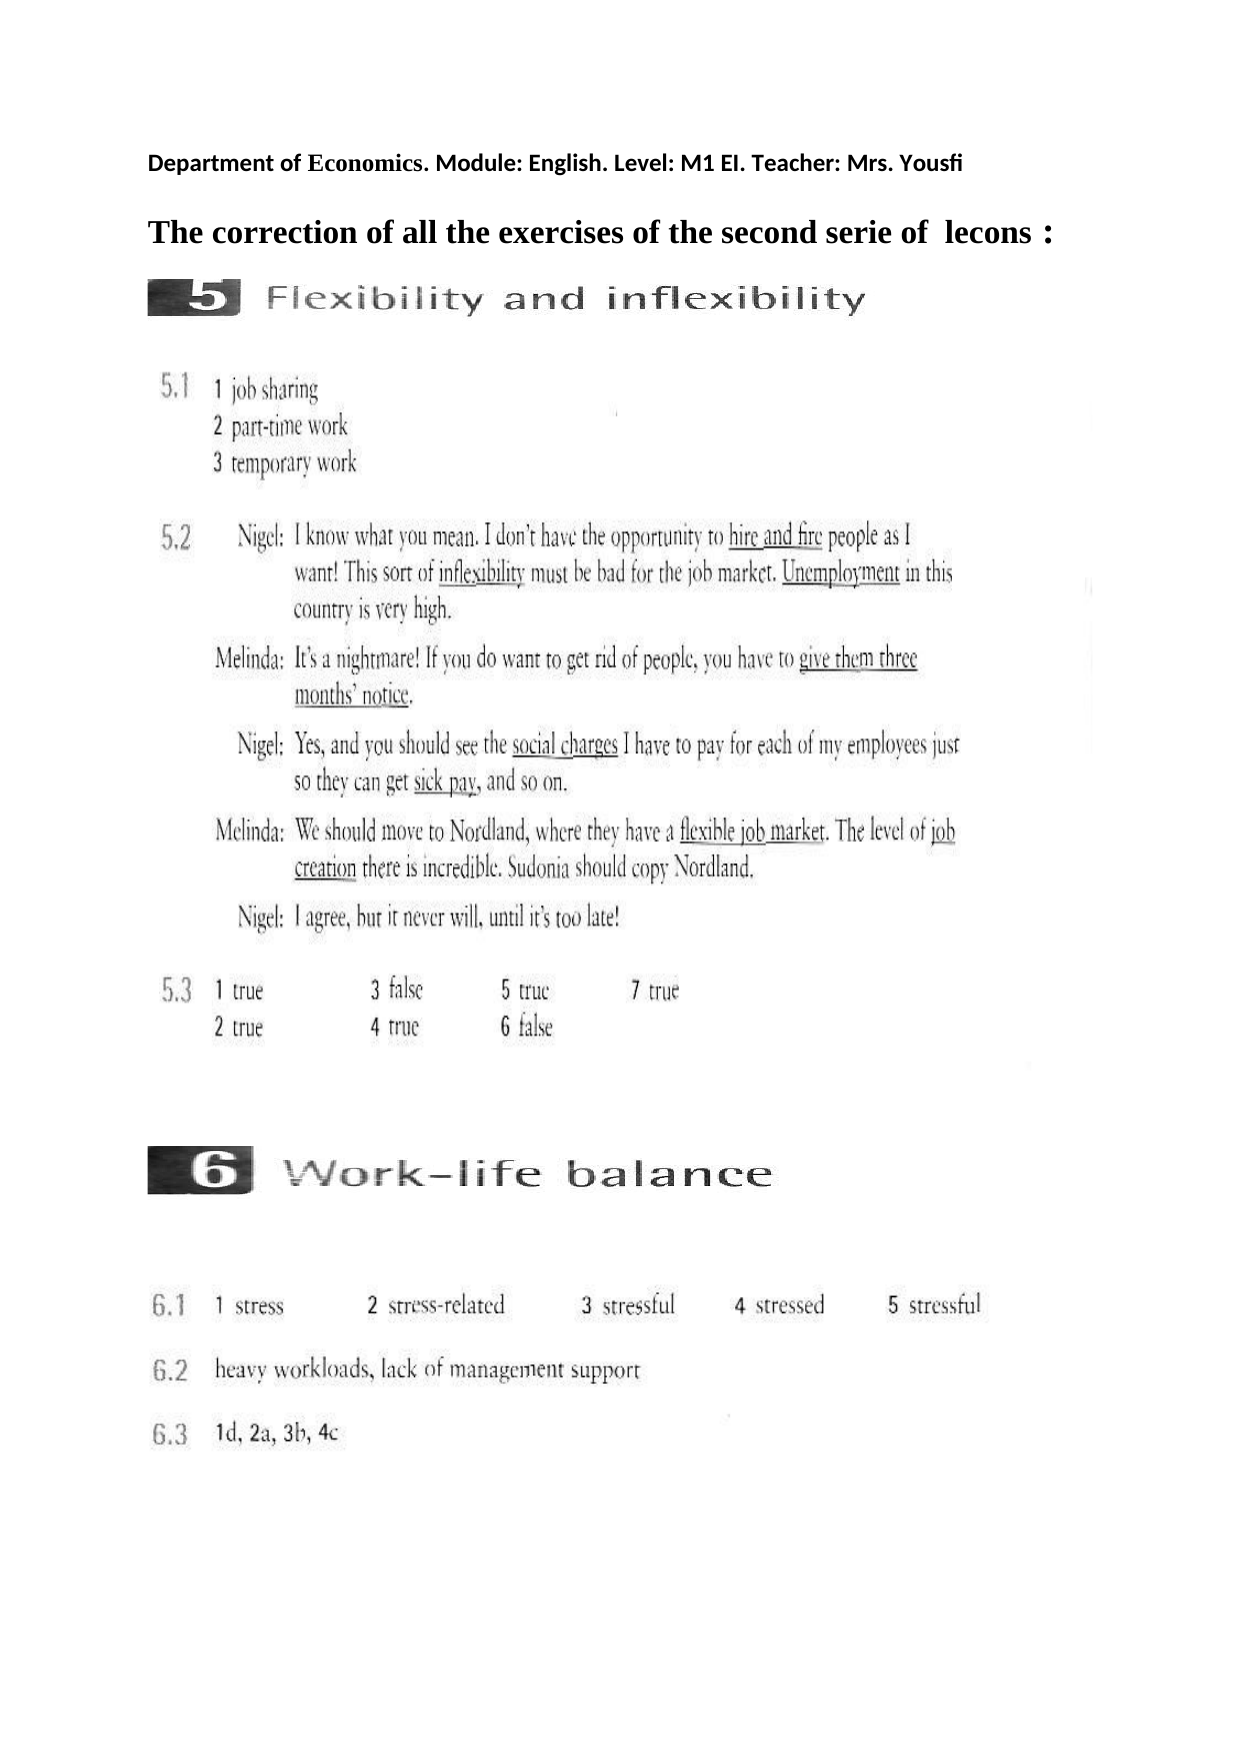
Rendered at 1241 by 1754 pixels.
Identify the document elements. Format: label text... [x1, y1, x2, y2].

text Department of Economics. Module: English. Level: M1 EI. Teacher: Mrs. Yousfi [148, 148, 1093, 178]
text The correction of all the exercises of the second serie of lecons : [148, 209, 1093, 252]
